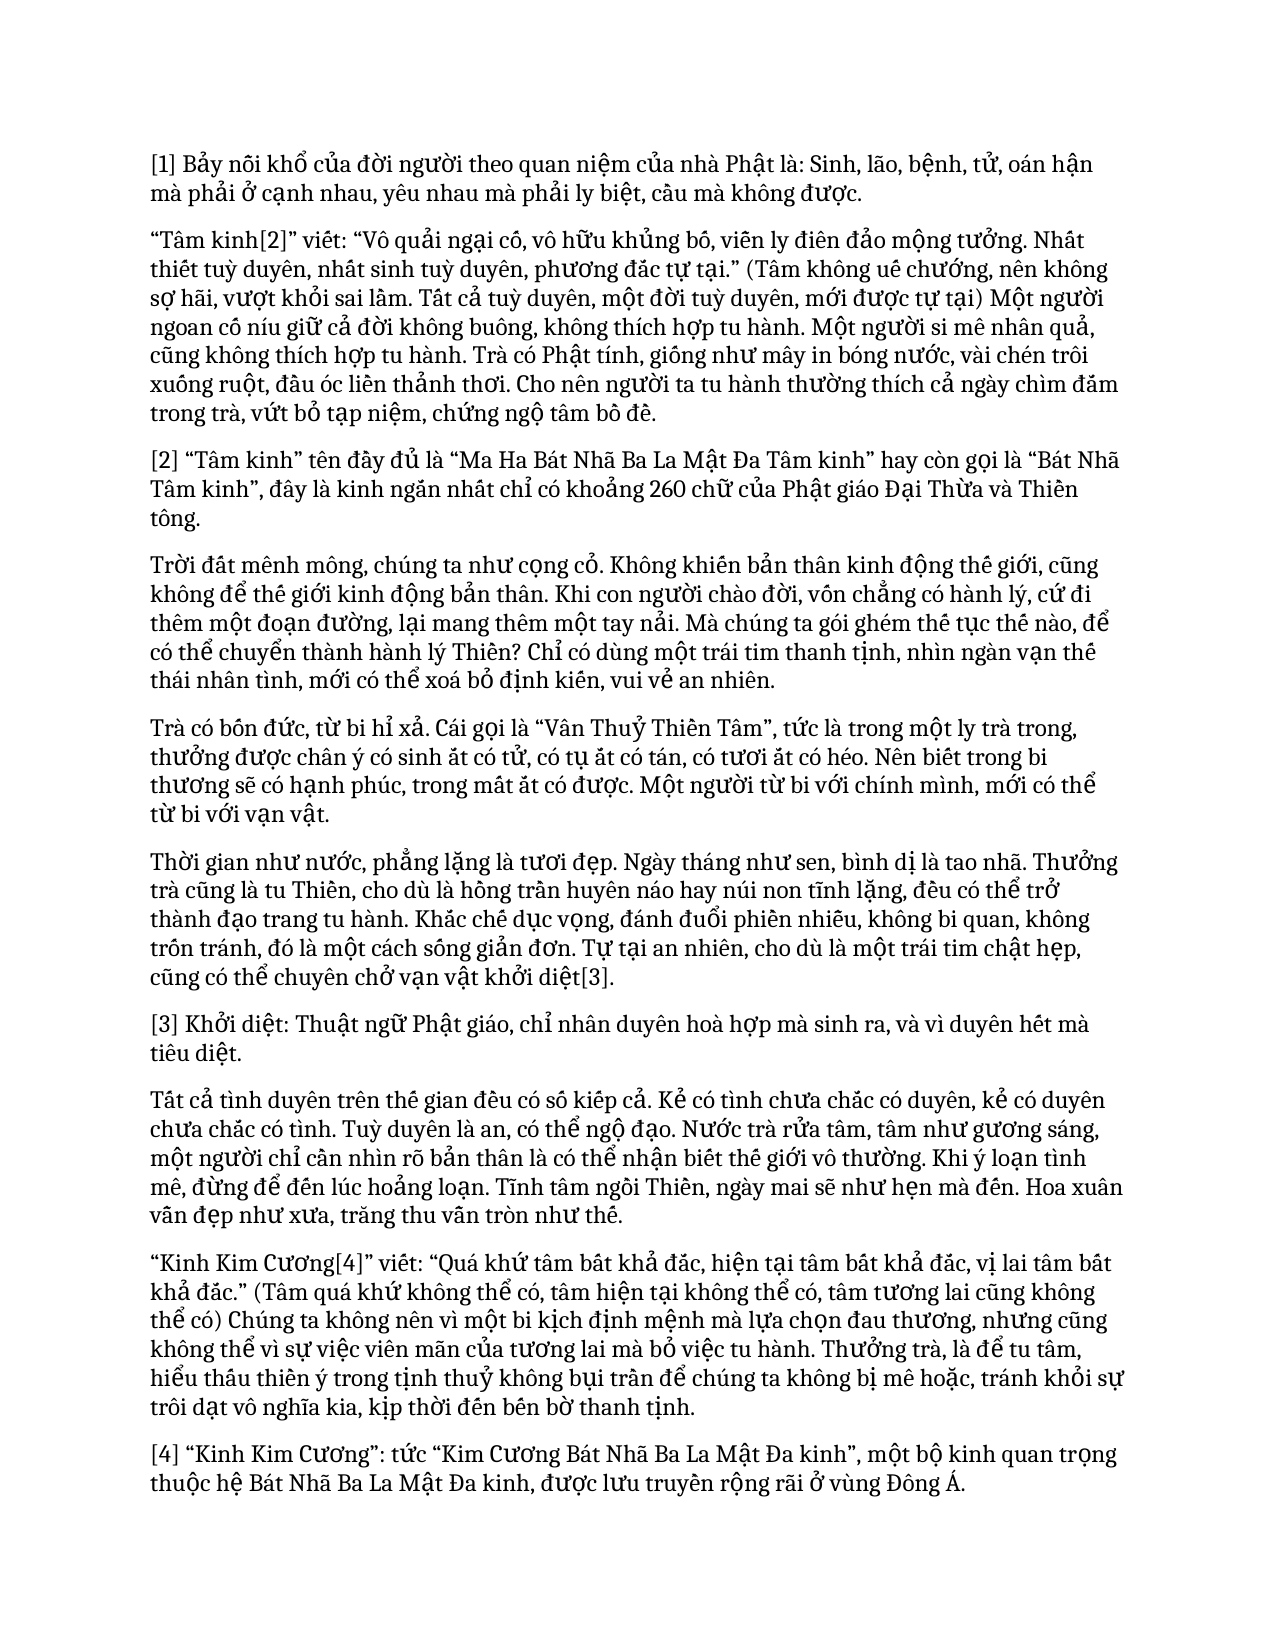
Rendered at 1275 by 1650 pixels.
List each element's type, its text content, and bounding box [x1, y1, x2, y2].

text Trà có bốn đức, từ bi hỉ xả. Cái gọi là “Vân Thuỷ Thiền Tâm”, tức là trong một ly trà trong, thưởng được chân ý có sinh ắt có tử, có tụ ắt có tán, có tươi ắt có héo. Nên biết trong bi thương sẽ có hạnh phúc, trong mất ắt có được. Một người từ bi với chính mình, mới có thể từ bi với vạn vật. [150, 714, 1125, 829]
text Tất cả tình duyên trên thế gian đều có số kiếp cả. Kẻ có tình chưa chắc có duyên, kẻ có duyên chưa chắc có tình. Tuỳ duyên là an, có thể ngộ đạo. Nước trà rửa tâm, tâm như gương sáng, một người chỉ cần nhìn rõ bản thân là có thể nhận biết thế giới vô thường. Khi ý loạn tình mê, đừng để đến lúc hoảng loạn. Tĩnh tâm ngồi Thiền, ngày mai sẽ như hẹn mà đến. Hoa xuân vẫn đẹp như xưa, trăng thu vẫn tròn như thế. [150, 1086, 1125, 1230]
text “Kinh Kim Cương[4]” viết: “Quá khứ tâm bất khả đắc, hiện tại tâm bất khả đắc, vị lai tâm bất khả đắc.” (Tâm quá khứ không thể có, tâm hiện tại không thể có, tâm tương lai cũng không thể có) Chúng ta không nên vì một bi kịch định mệnh mà lựa chọn đau thương, nhưng cũng không thể vì sự việc viên mãn của tương lai mà bỏ việc tu hành. Thưởng trà, là để tu tâm, hiểu thấu thiền ý trong tịnh thuỷ không bụi trần để chúng ta không bị mê hoặc, tránh khỏi sự trôi dạt vô nghĩa kia, kịp thời đến bến bờ thanh tịnh. [150, 1249, 1125, 1421]
text “Tâm kinh[2]” viết: “Vô quải ngại cố, vô hữu khủng bố, viễn ly điên đảo mộng tưởng. Nhất thiết tuỳ duyên, nhất sinh tuỳ duyên, phương đắc tự tại.” (Tâm không uế chướng, nên không sợ hãi, vượt khỏi sai lầm. Tất cả tuỳ duyên, một đời tuỳ duyên, mới được tự tại) Một người ngoan cố níu giữ cả đời không buông, không thích hợp tu hành. Một người si mê nhân quả, cũng không thích hợp tu hành. Trà có Phật tính, giống như mây in bóng nước, vài chén trôi xuống ruột, đầu óc liền thảnh thơi. Cho nên người ta tu hành thường thích cả ngày chìm đắm trong trà, vứt bỏ tạp niệm, chứng ngộ tâm bồ đề. [150, 226, 1125, 427]
text [1] Bảy nỗi khổ của đời người theo quan niệm của nhà Phật là: Sinh, lão, bệnh, tử, oán hận mà phải ở cạnh nhau, yêu nhau mà phải ly biệt, cầu mà không được. [150, 150, 1125, 207]
text [3] Khởi diệt: Thuật ngữ Phật giáo, chỉ nhân duyên hoà hợp mà sinh ra, và vì duyên hết mà tiêu diệt. [150, 1010, 1125, 1067]
text [2] “Tâm kinh” tên đầy đủ là “Ma Ha Bát Nhã Ba La Mật Đa Tâm kinh” hay còn gọi là “Bát Nhã Tâm kinh”, đây là kinh ngắn nhất chỉ có khoảng 260 chữ của Phật giáo Đại Thừa và Thiền tông. [150, 446, 1125, 532]
text Thời gian như nước, phẳng lặng là tươi đẹp. Ngày tháng như sen, bình dị là tao nhã. Thưởng trà cũng là tu Thiền, cho dù là hồng trần huyên náo hay núi non tĩnh lặng, đều có thể trở thành đạo trang tu hành. Khắc chế dục vọng, đánh đuổi phiền nhiễu, không bi quan, không trốn tránh, đó là một cách sống giản đơn. Tự tại an nhiên, cho dù là một trái tim chật hẹp, cũng có thể chuyên chở vạn vật khởi diệt[3]. [150, 847, 1125, 991]
text [4] “Kinh Kim Cương”: tức “Kim Cương Bát Nhã Ba La Mật Đa kinh”, một bộ kinh quan trọng thuộc hệ Bát Nhã Ba La Mật Đa kinh, được lưu truyền rộng rãi ở vùng Đông Á. [150, 1440, 1125, 1497]
text Trời đất mênh mông, chúng ta như cọng cỏ. Không khiến bản thân kinh động thế giới, cũng không để thế giới kinh động bản thân. Khi con người chào đời, vốn chẳng có hành lý, cứ đi thêm một đoạn đường, lại mang thêm một tay nải. Mà chúng ta gói ghém thế tục thế nào, để có thể chuyển thành hành lý Thiền? Chỉ có dùng một trái tim thanh tịnh, nhìn ngàn vạn thế thái nhân tình, mới có thể xoá bỏ định kiến, vui vẻ an nhiên. [150, 551, 1125, 695]
